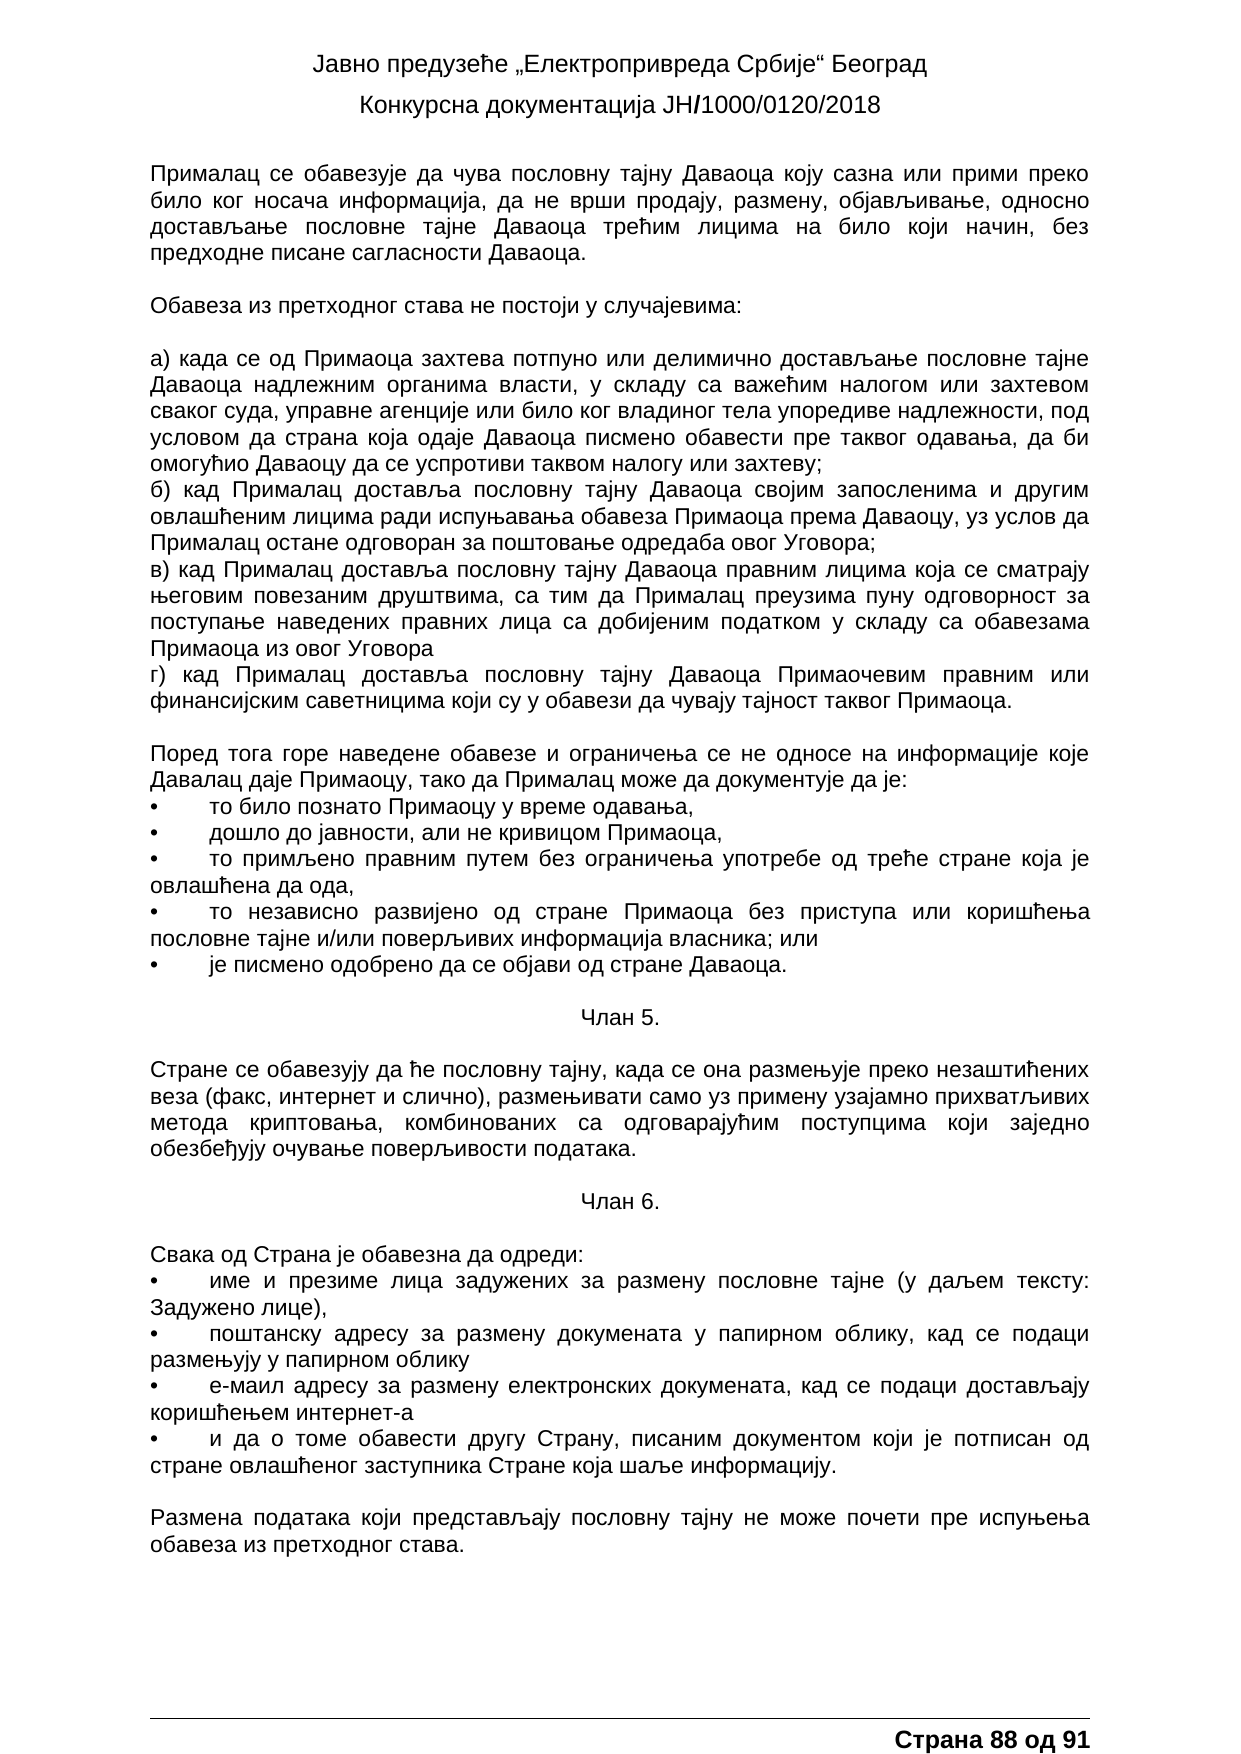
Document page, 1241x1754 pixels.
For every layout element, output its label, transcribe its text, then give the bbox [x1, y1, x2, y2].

text Члан 5. [150, 1003, 1090, 1030]
text а) када се од Примаоца захтева потпуно или делимично достављање пословне тајне Даваоца надлежним органима власти, у складу са важећим налогом или захтевом сваког суда, управне агенције или било ког владиног тела упоредиве надлежности, под условом да страна која одаје Даваоца писмено обавести пре таквог одавања, да би омогућио Даваоцу да се успротиви таквом налогу или захтеву; [150, 345, 1090, 476]
text • е-маил адресу за размену електронских докумената, кад се подаци достављају коришћењем интернет-а [150, 1372, 1090, 1425]
text Размена података који представљају пословну тајну не може почети пре испуњења обавеза из претходног става. [150, 1504, 1090, 1557]
text • то примљено правним путем без ограничења употребе од треће стране која је овлашћена да ода, [150, 845, 1090, 898]
text г) кад Прималац доставља пословну тајну Даваоца Примаочевим правним или финансијским саветницима који су у обавези да чувају тајност таквог Примаоца. [150, 661, 1090, 714]
text • име и презиме лица задужених за размену пословне тајне (у даљем тексту: Задужено лице), [150, 1267, 1090, 1320]
text Прималац се обавезује да чува пословну тајну Даваоца коју сазна или прими преко било ког носача информација, да не врши продају, размену, објављивање, односно достављање пословне тајне Даваоца трећим лицима на било који начин, без предходне писане сагласности Даваоца. [150, 160, 1090, 266]
text • поштанску адресу за размену докумената у папирном облику, кад се подаци размењују у папирном облику [150, 1320, 1090, 1372]
text Стране се обавезују да ће пословну тајну, када се она размењује преко незаштићених веза (факс, интернет и слично), размењивати само уз примену узајамно прихватљивих метода криптовања, комбинованих са одговарајућим поступцима који заједно обезбеђују очување поверљивости података. [150, 1056, 1090, 1162]
text Члан 6. [150, 1188, 1090, 1214]
text б) кад Прималац доставља пословну тајну Даваоца својим запосленима и другим овлашћеним лицима ради испуњавања обавеза Примаоца према Даваоцу, уз услов да Прималац остане одговоран за поштовање одредаба овог Уговора; [150, 476, 1090, 556]
text Обавеза из претходног става не постоји у случајевима: [150, 292, 1090, 318]
text • и да о томе обавести другу Страну, писаним документом који је потписан од стране овлашћеног заступника Стране која шаље информацију. [150, 1425, 1090, 1478]
text • је писмено одобрено да се објави од стране Даваоца. [150, 951, 1090, 977]
text • то било познато Примаоцу у време одавања, [150, 793, 1090, 819]
text Поред тога горе наведене обавезе и ограничења се не односе на информације које Давалац даје Примаоцу, тако да Прималац може да документује да је: [150, 740, 1090, 793]
text в) кад Прималац доставља пословну тајну Даваоца правним лицима која се сматрају његовим повезаним друштвима, са тим да Прималац преузима пуну одговорност за поступање наведених правних лица са добијеним податком у складу са обавезама Примаоца из овог Уговора [150, 556, 1090, 661]
text • дошло до јавности, али не кривицом Примаоца, [150, 819, 1090, 845]
text • то независно развијено од стране Примаоца без приступа или коришћења пословне тајне и/или поверљивих информација власника; или [150, 898, 1090, 951]
text Свака од Страна је обавезна да одреди: [150, 1241, 1090, 1267]
